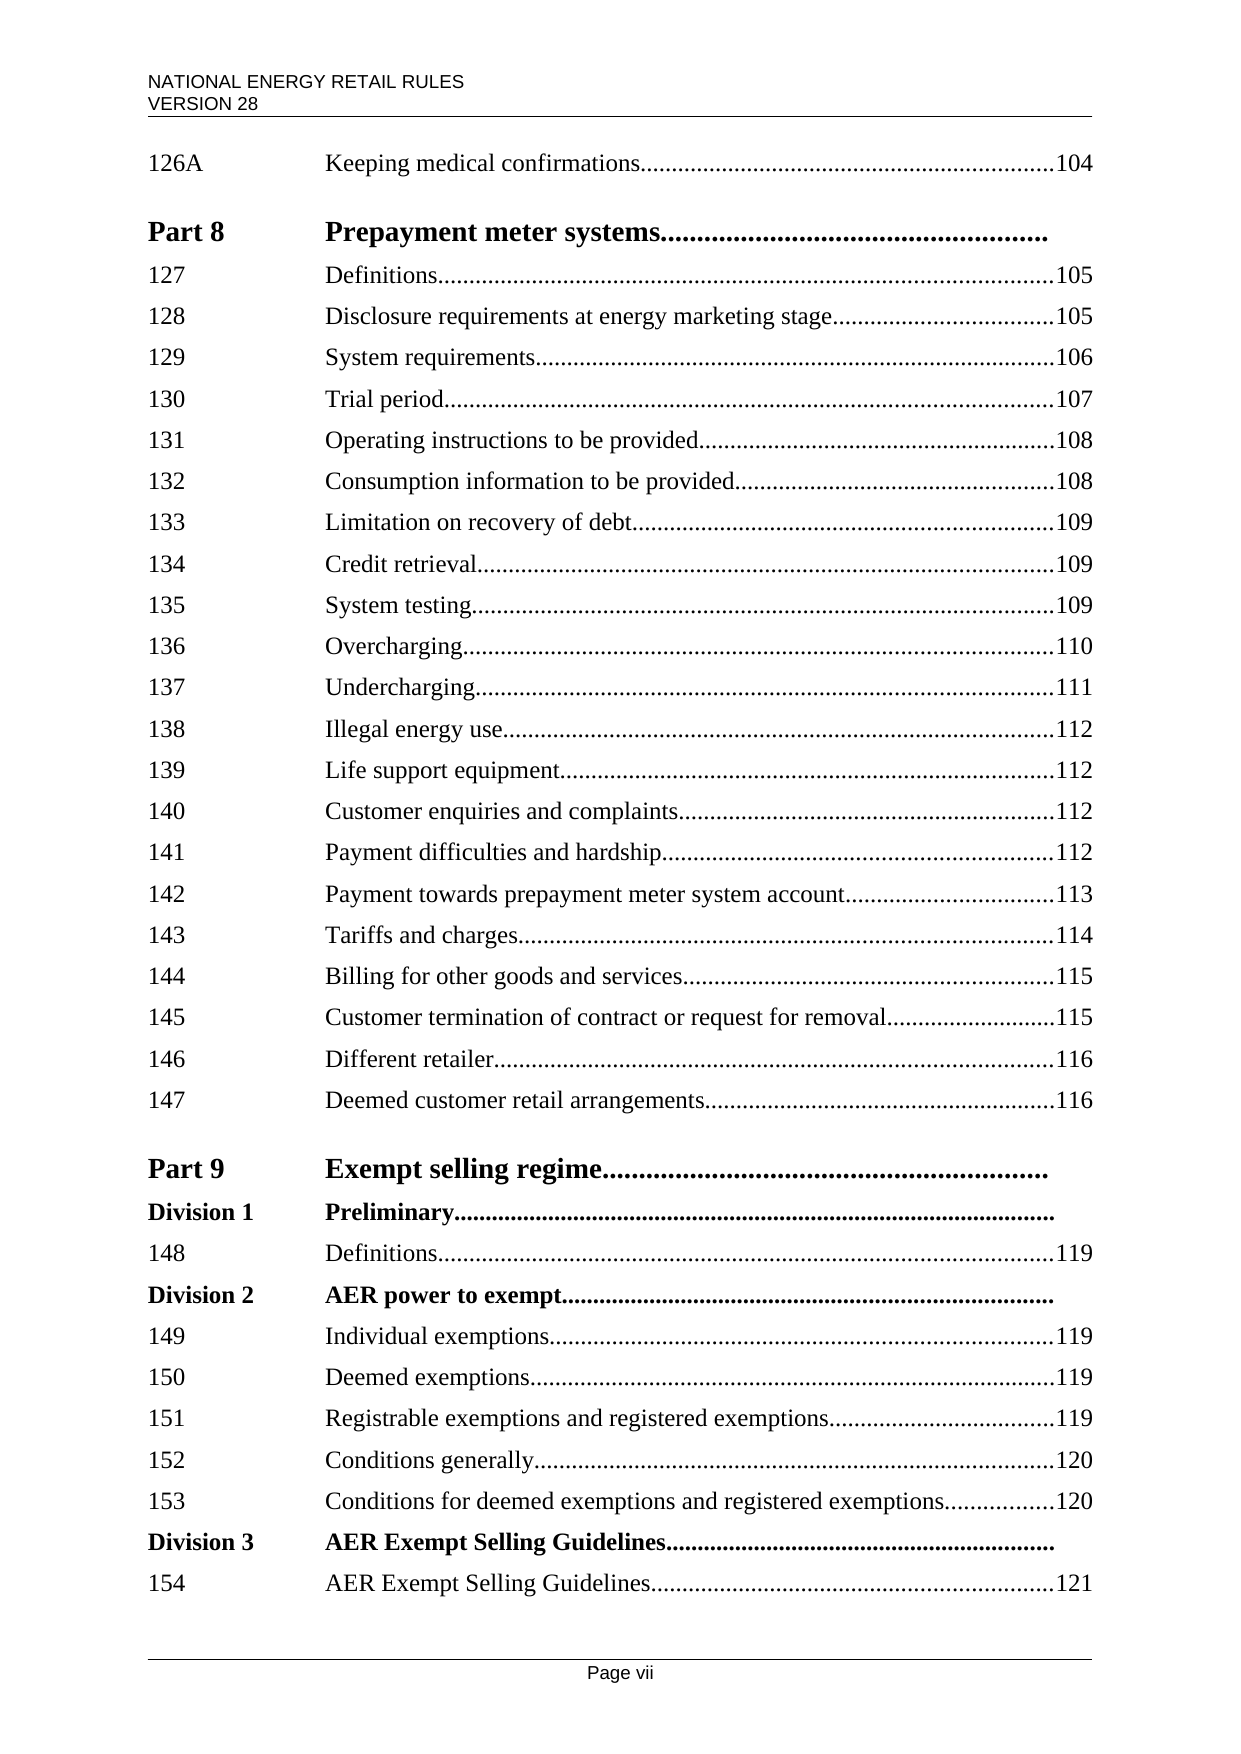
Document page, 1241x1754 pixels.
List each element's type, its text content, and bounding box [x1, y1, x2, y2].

text 141 Payment difficulties and hardship 112 [148, 837, 1092, 866]
text 149 Individual exemptions 119 [148, 1321, 1092, 1350]
text 128 Disclosure requirements at energy marketing stage 105 [148, 301, 1092, 330]
text 144 Billing for other goods and services 115 [148, 961, 1092, 990]
text 148 Definitions 119 [148, 1238, 1092, 1267]
text 137 Undercharging 111 [148, 672, 1092, 701]
text 145 Customer termination of contract or request for removal 115 [148, 1002, 1092, 1031]
text 154 AER Exempt Selling Guidelines 121 [148, 1568, 1092, 1597]
text 140 Customer enquiries and complaints 112 [148, 796, 1092, 825]
text 129 System requirements 106 [148, 342, 1092, 371]
text 146 Different retailer 116 [148, 1044, 1092, 1072]
text 133 Limitation on recovery of debt 109 [148, 507, 1092, 536]
text 134 Credit retrieval 109 [148, 549, 1092, 577]
text 152 Conditions generally 120 [148, 1445, 1092, 1473]
text 136 Overcharging 110 [148, 631, 1092, 660]
text 143 Tariffs and charges 114 [148, 920, 1092, 949]
text 135 System testing 109 [148, 590, 1092, 619]
text Division 3 AER Exempt Selling Guidelines 121 [148, 1527, 1004, 1556]
text Division 2 AER power to exempt 119 [148, 1280, 1004, 1308]
text 127 Definitions 105 [148, 260, 1092, 289]
text Part 9 Exempt selling regime 119 [148, 1151, 1004, 1185]
text Division 1 Preliminary 119 [148, 1197, 1004, 1226]
text 132 Consumption information to be provided 108 [148, 466, 1092, 495]
text 126A Keeping medical confirmations 104 [148, 148, 1092, 176]
text 139 Life support equipment 112 [148, 755, 1092, 784]
text 142 Payment towards prepayment meter system account 113 [148, 879, 1092, 907]
text 147 Deemed customer retail arrangements 116 [148, 1085, 1092, 1114]
text 138 Illegal energy use 112 [148, 714, 1092, 742]
text 131 Operating instructions to be provided 108 [148, 425, 1092, 454]
text 153 Conditions for deemed exemptions and registered exemptions 120 [148, 1486, 1092, 1515]
text 151 Registrable exemptions and registered exemptions 119 [148, 1403, 1092, 1432]
text Part 8 Prepayment meter systems 105 [148, 214, 1004, 247]
text 150 Deemed exemptions 119 [148, 1362, 1092, 1391]
text 130 Trial period 107 [148, 384, 1092, 412]
